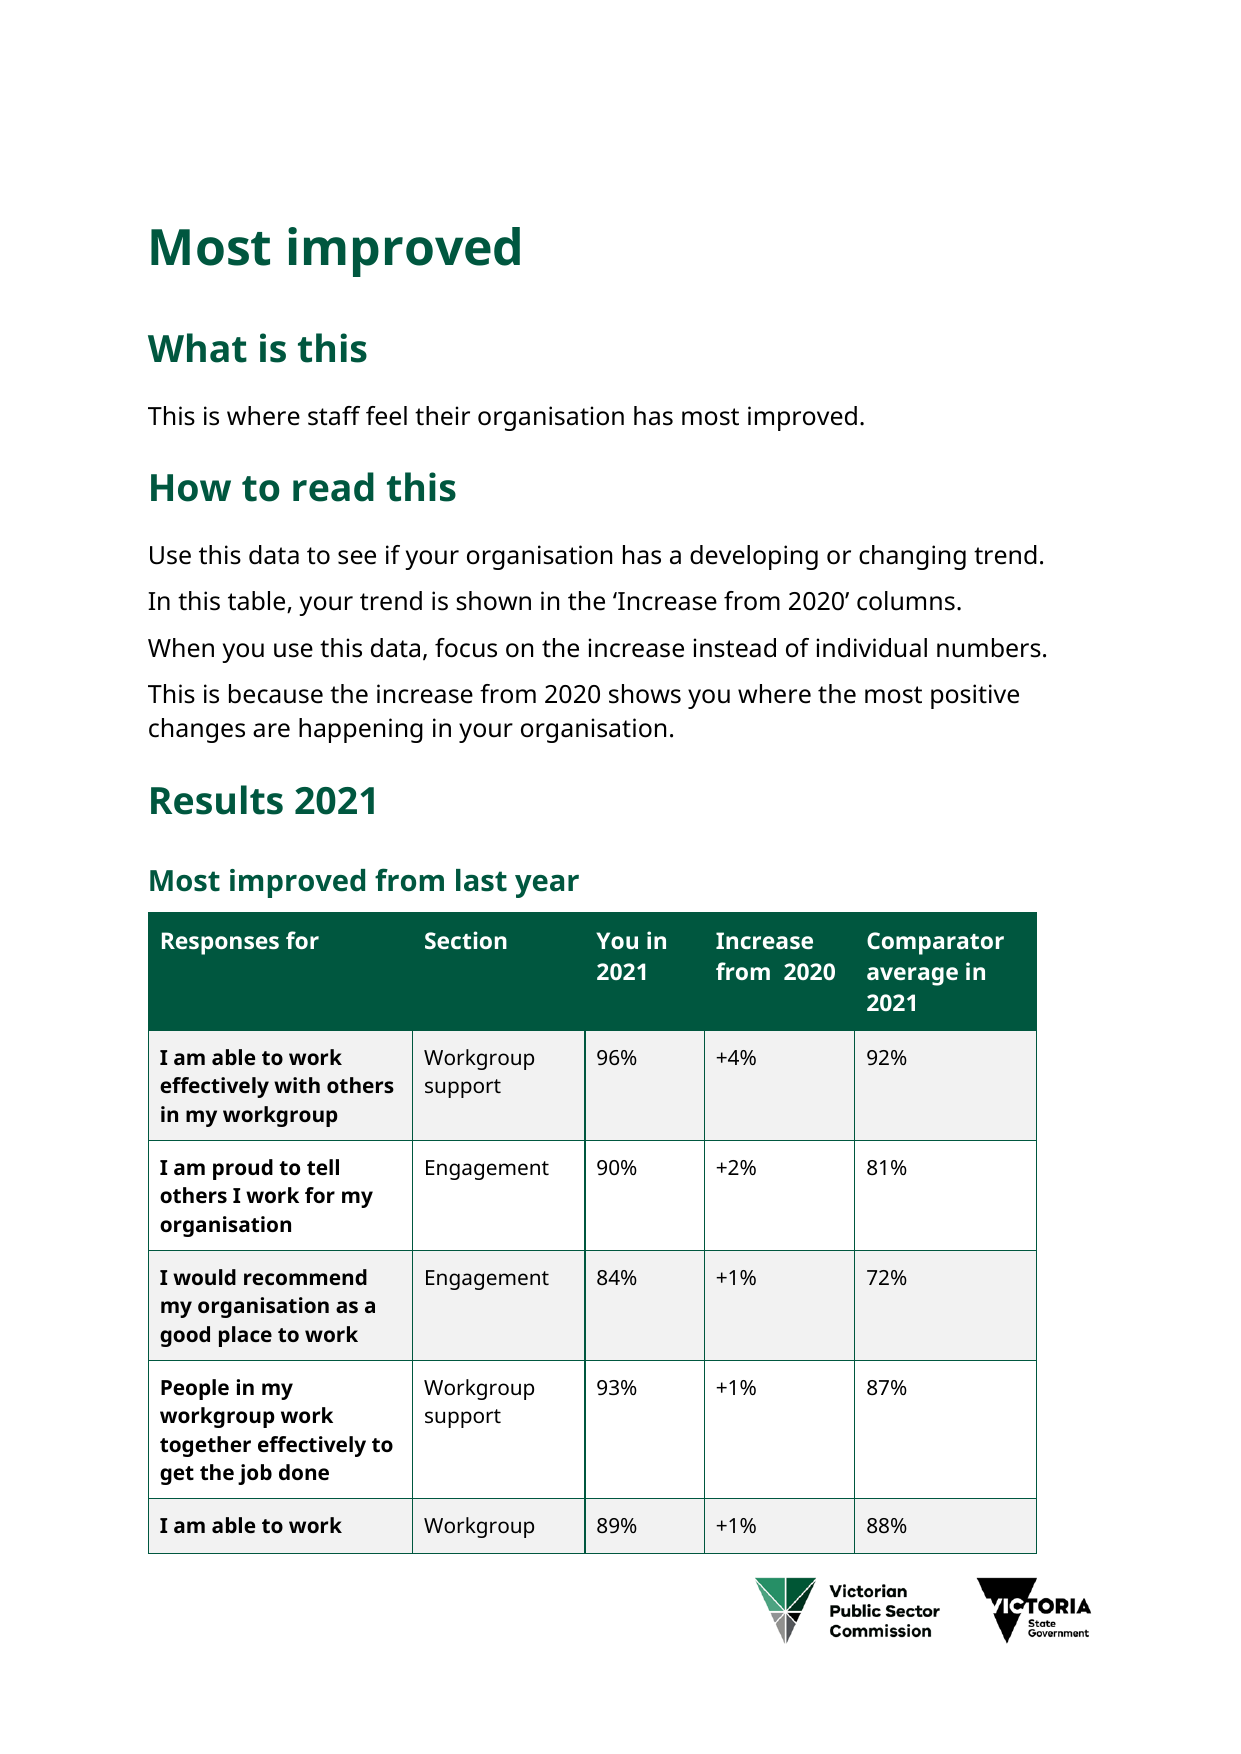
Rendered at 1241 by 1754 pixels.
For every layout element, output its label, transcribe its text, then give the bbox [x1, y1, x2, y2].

table_cell 96% [586, 1031, 704, 1140]
table_cell Engagement [413, 1141, 584, 1250]
table_cell 87% [855, 1361, 1036, 1498]
table_header Section [413, 913, 584, 1030]
table_cell +1% [705, 1499, 854, 1553]
table_header Comparator average in 2021 [855, 913, 1036, 1030]
table_cell +1% [705, 1361, 854, 1498]
table_cell 72% [855, 1251, 1036, 1360]
table_cell I am proud to tell others I work for my organisation [149, 1141, 412, 1250]
table_cell Workgroup support [413, 1031, 584, 1140]
table_cell I am able to work effectively with others outside my immediate workgroup [149, 1499, 412, 1553]
table_cell +2% [705, 1141, 854, 1250]
text In this table, your trend is shown in the ‘Increase from 2020’ columns. [148, 584, 1092, 618]
table_cell I would recommend my organisation as a good place to work [149, 1251, 412, 1360]
table_cell Engagement [413, 1251, 584, 1360]
table_cell 84% [586, 1251, 704, 1360]
table_header Increase from 2020 [705, 913, 854, 1030]
text This is where staff feel their organisation has most improved. [148, 398, 1092, 433]
table_cell Workgroup support [413, 1499, 584, 1553]
subtitle How to read this [148, 462, 1092, 513]
subtitle Most improved [148, 212, 1092, 280]
subtitle Most improved from last year [148, 861, 1092, 900]
table_header Responses for [149, 913, 412, 1030]
text This is because the increase from 2020 shows you where the most positive changes are happening in your organisation. [148, 677, 1092, 745]
table_cell People in my workgroup work together effectively to get the job done [149, 1361, 412, 1498]
table_cell 88% [855, 1499, 1036, 1553]
picture [754, 1577, 1093, 1645]
table_header You in 2021 [586, 913, 704, 1030]
table_cell I am able to work effectively with others in my workgroup [149, 1031, 412, 1140]
subtitle Results 2021 [148, 774, 1092, 825]
text When you use this data, focus on the increase instead of individual numbers. [148, 631, 1092, 664]
text Use this data to see if your organisation has a developing or changing trend. [148, 538, 1092, 572]
table_cell 90% [586, 1141, 704, 1250]
table_cell +4% [705, 1031, 854, 1140]
table_cell +1% [705, 1251, 854, 1360]
table_cell 93% [586, 1361, 704, 1498]
table_cell Workgroup support [413, 1361, 584, 1498]
table_cell 92% [855, 1031, 1036, 1140]
table_cell 89% [586, 1499, 704, 1553]
subtitle What is this [148, 323, 1092, 374]
table_cell 81% [855, 1141, 1036, 1250]
